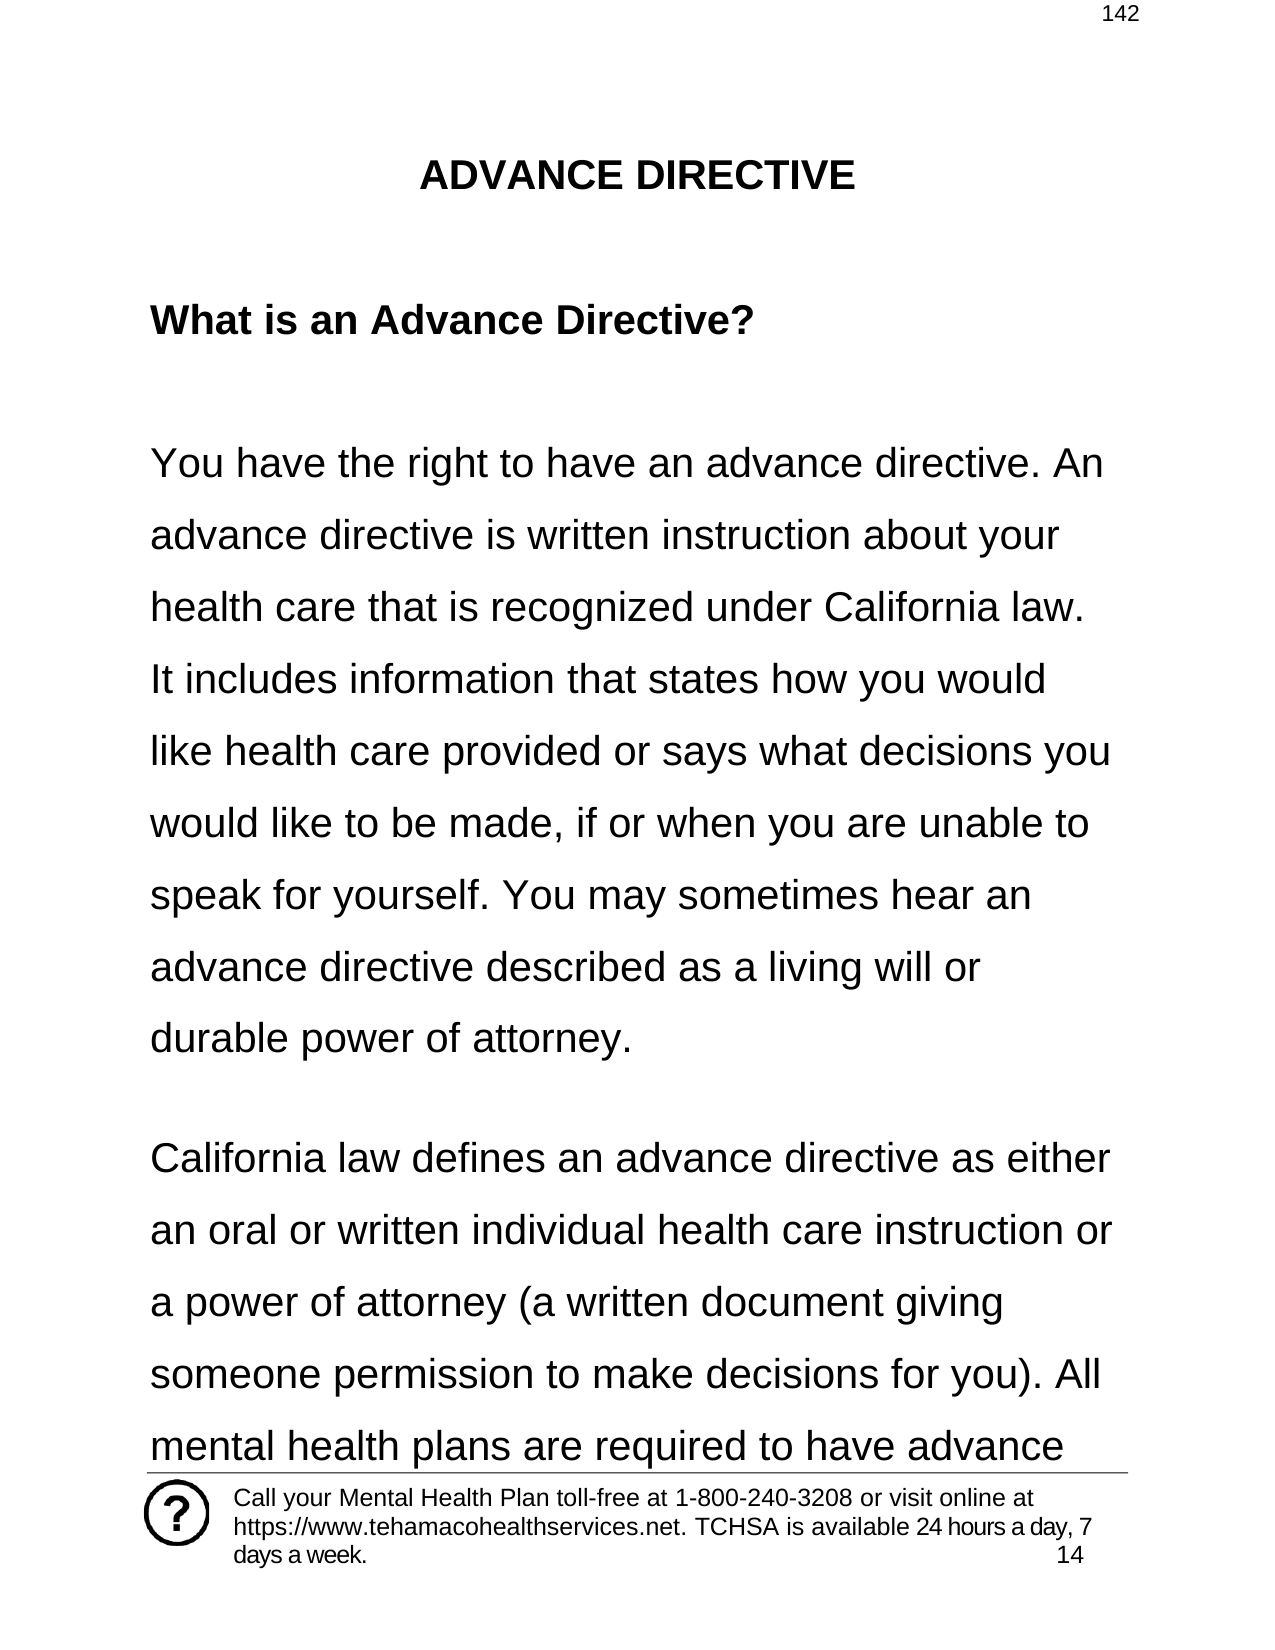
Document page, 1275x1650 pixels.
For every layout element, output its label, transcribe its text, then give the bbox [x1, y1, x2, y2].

subtitle What is an Advance Directive? [150, 295, 1139, 343]
picture [143, 1479, 210, 1546]
text You have the right to have an advance directive. An advance directive is written instruction about your health care that is recognized under California law. It includes information that states how you would like health care provided or says what decisions you would like to be made, if or when you are unable to speak for yourself. You may sometimes hear an advance directive described as a living will or durable power of attorney. [150, 439, 1120, 1062]
subtitle ADVANCE DIRECTIVE [150, 150, 1125, 198]
